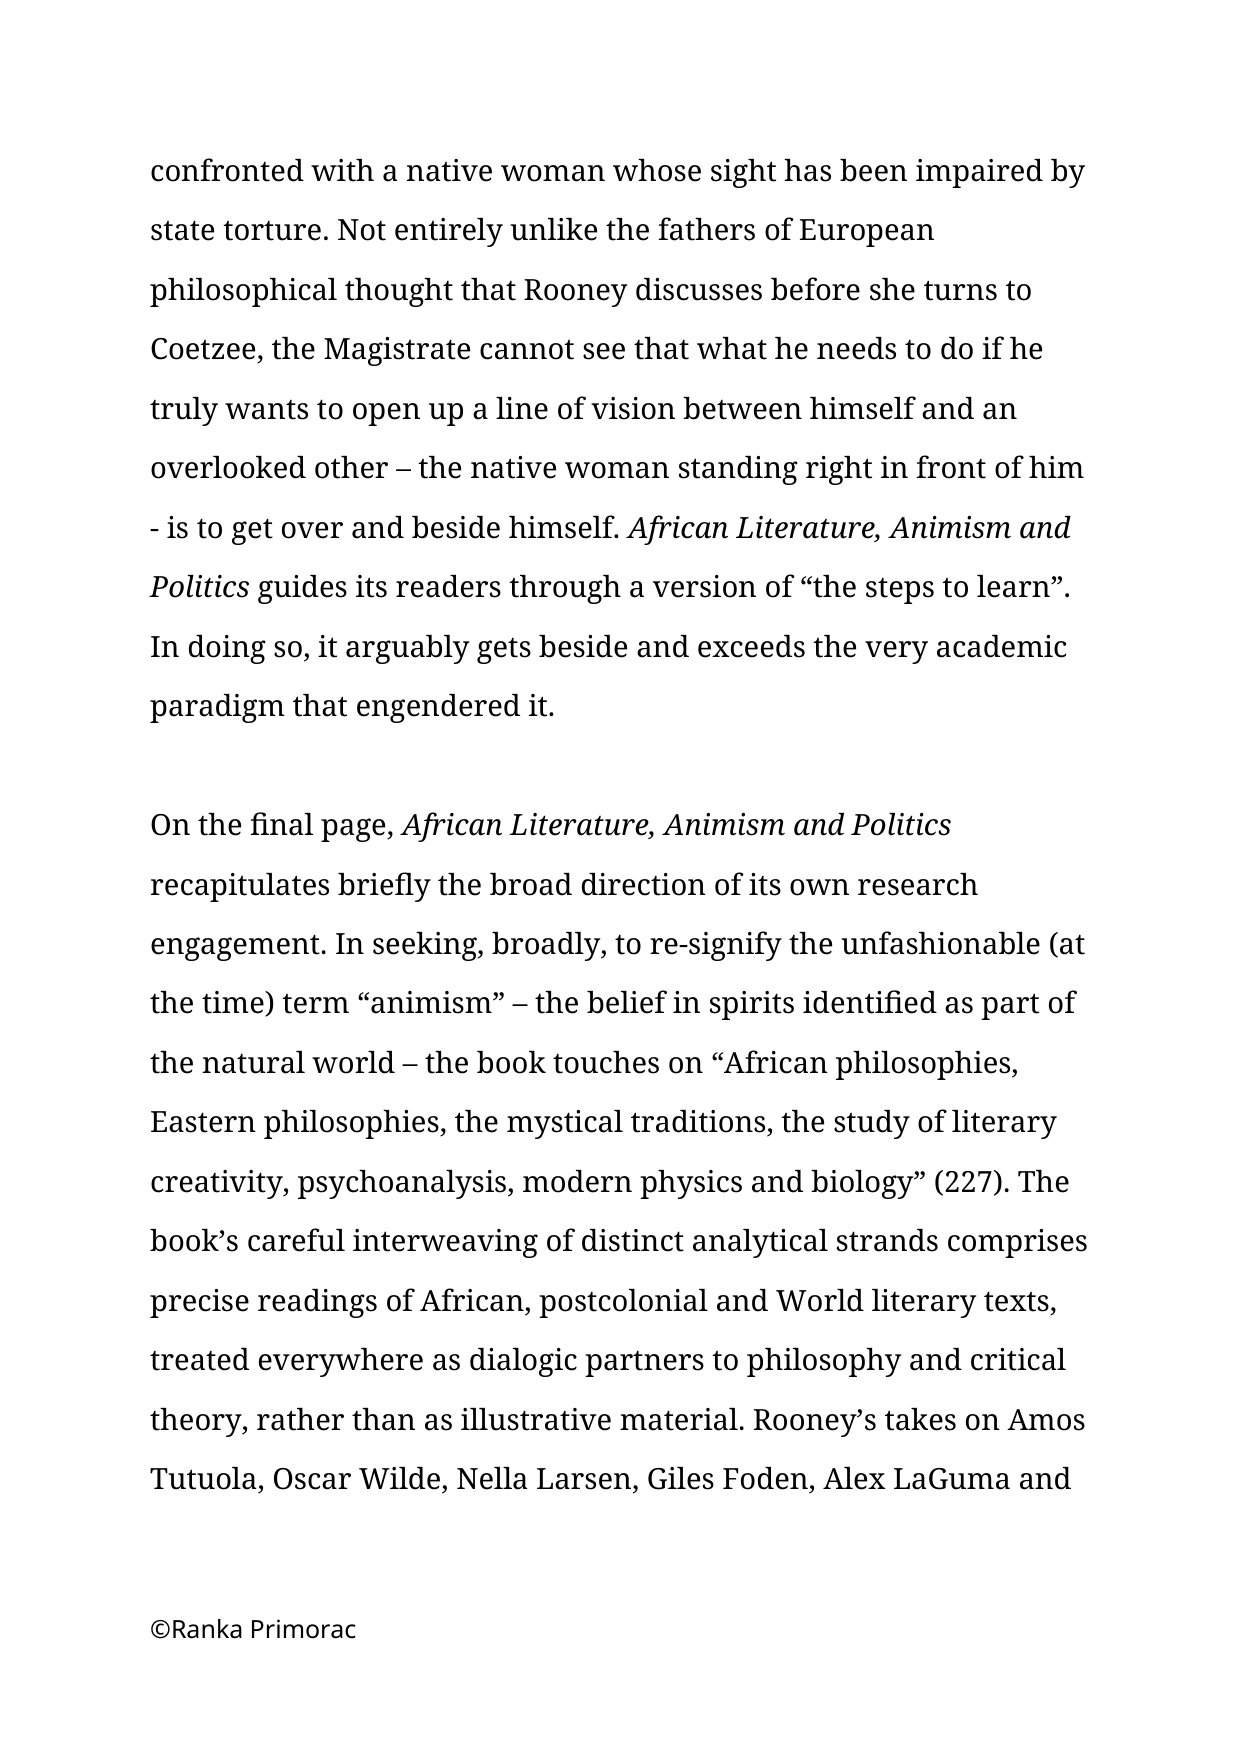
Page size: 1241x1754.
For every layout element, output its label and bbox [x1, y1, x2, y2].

text [150, 804, 1090, 1498]
text [150, 150, 1090, 725]
